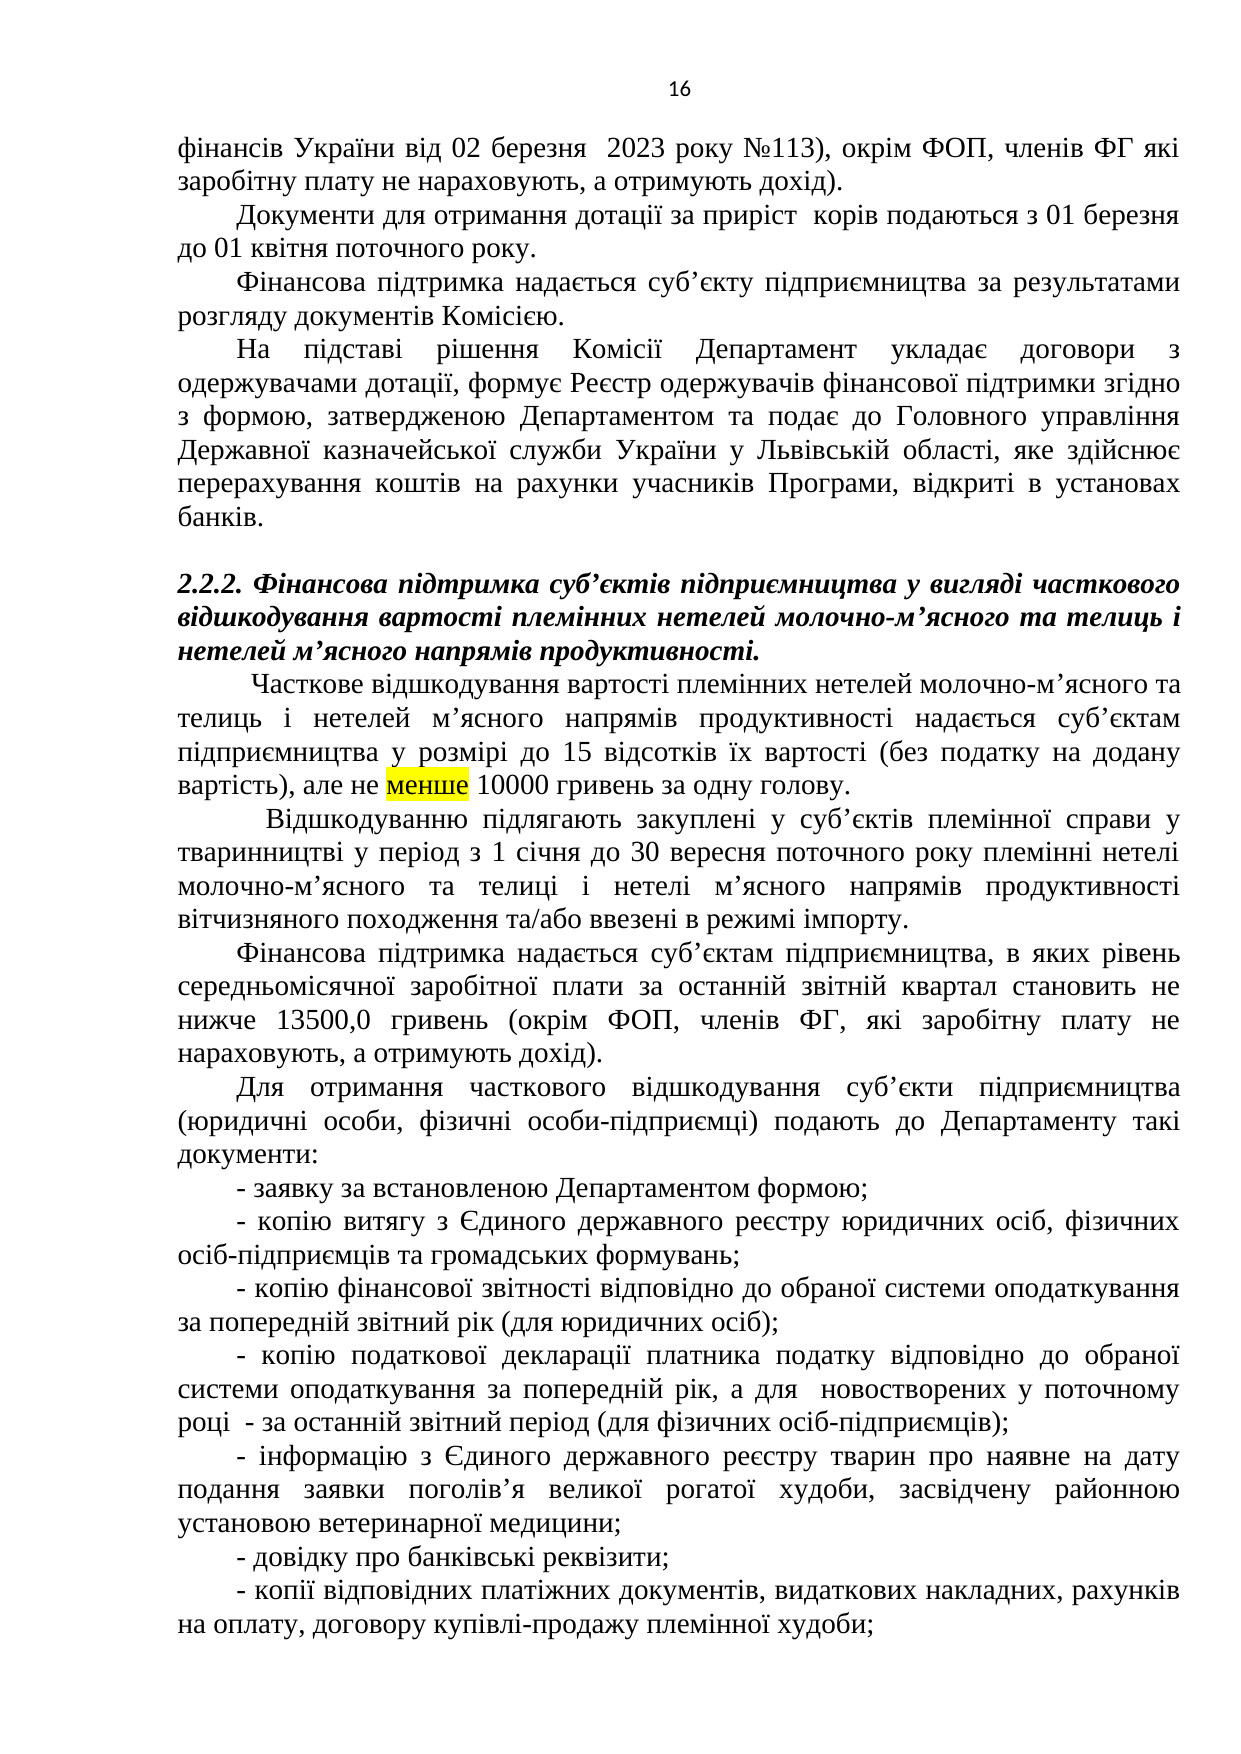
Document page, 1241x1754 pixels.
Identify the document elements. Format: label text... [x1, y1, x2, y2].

text Часткове відшкодування вартості племінних нетелей молочно-м’ясного та телиць і нетелей м’ясного напрямів продуктивності надається суб’єктам підприємництва у розмірі до 15 відсотків їх вартості (без податку на додану вартість), але не менше 10000 гривень за одну голову. [177, 667, 1181, 801]
text - копію податкової декларації платника податку відповідно до обраної системи оподаткування за попередній рік, а для новостворених у поточному році - за останній звітний період (для фізичних осіб-підприємців); [177, 1337, 1181, 1438]
text На підставі рішення Комісії Департамент укладає договори з одержувачами дотації, формує Реєстр одержувачів фінансової підтримки згідно з формою, затвердженою Департаментом та подає до Головного управління Державної казначейської служби України у Львівській області, яке здійснює перерахування коштів на рахунки учасників Програми, відкриті в установах банків. [177, 331, 1181, 532]
text Фінансова підтримка надається суб’єктам підприємництва, в яких рівень середньомісячної заробітної плати за останній звітній квартал становить не нижче 13500,0 гривень (окрім ФОП, членів ФГ, які заробітну плату не нараховують, а отримують дохід). [177, 935, 1181, 1069]
text - заявку за встановленою Департаментом формою; [177, 1170, 1181, 1203]
text Документи для отримання дотації за приріст корів подаються з 01 березня до 01 квітня поточного року. [177, 197, 1181, 264]
text - копію витягу з Єдиного державного реєстру юридичних осіб, фізичних осіб-підприємців та громадських формувань; [177, 1203, 1181, 1270]
text Для отримання часткового відшкодування суб’єкти підприємництва (юридичні особи, фізичні особи-підприємці) подають до Департаменту такі документи: [177, 1069, 1181, 1170]
text Відшкодуванню підлягають закуплені у суб’єктів племінної справи у тваринництві у період з 1 січня до 30 вересня поточного року племінні нетелі молочно-м’ясного та телиці і нетелі м’ясного напрямів продуктивності вітчизняного походження та/або ввезені в режимі імпорту. [177, 801, 1181, 935]
text - довідку про банківські реквізити; [177, 1539, 1181, 1572]
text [177, 130, 1181, 197]
text - інформацію з Єдиного державного реєстру тварин про наявне на дату подання заявки поголів’я великої рогатої худоби, засвідчену районною установою ветеринарної медицини; [177, 1438, 1181, 1539]
text 2.2.2. Фінансова підтримка суб’єктів підприємництва у вигляді часткового відшкодування вартості племінних нетелей молочно-м’ясного та телиць і нетелей м’ясного напрямів продуктивності. [177, 566, 1181, 667]
text - копії відповідних платіжних документів, видаткових накладних, рахунків на оплату, договору купівлі-продажу племінної худоби; [177, 1572, 1181, 1639]
text - копію фінансової звітності відповідно до обраної системи оподаткування за попередній звітний рік (для юридичних осіб); [177, 1270, 1181, 1337]
text Фінансова підтримка надається суб’єкту підприємництва за результатами розгляду документів Комісією. [177, 264, 1181, 331]
